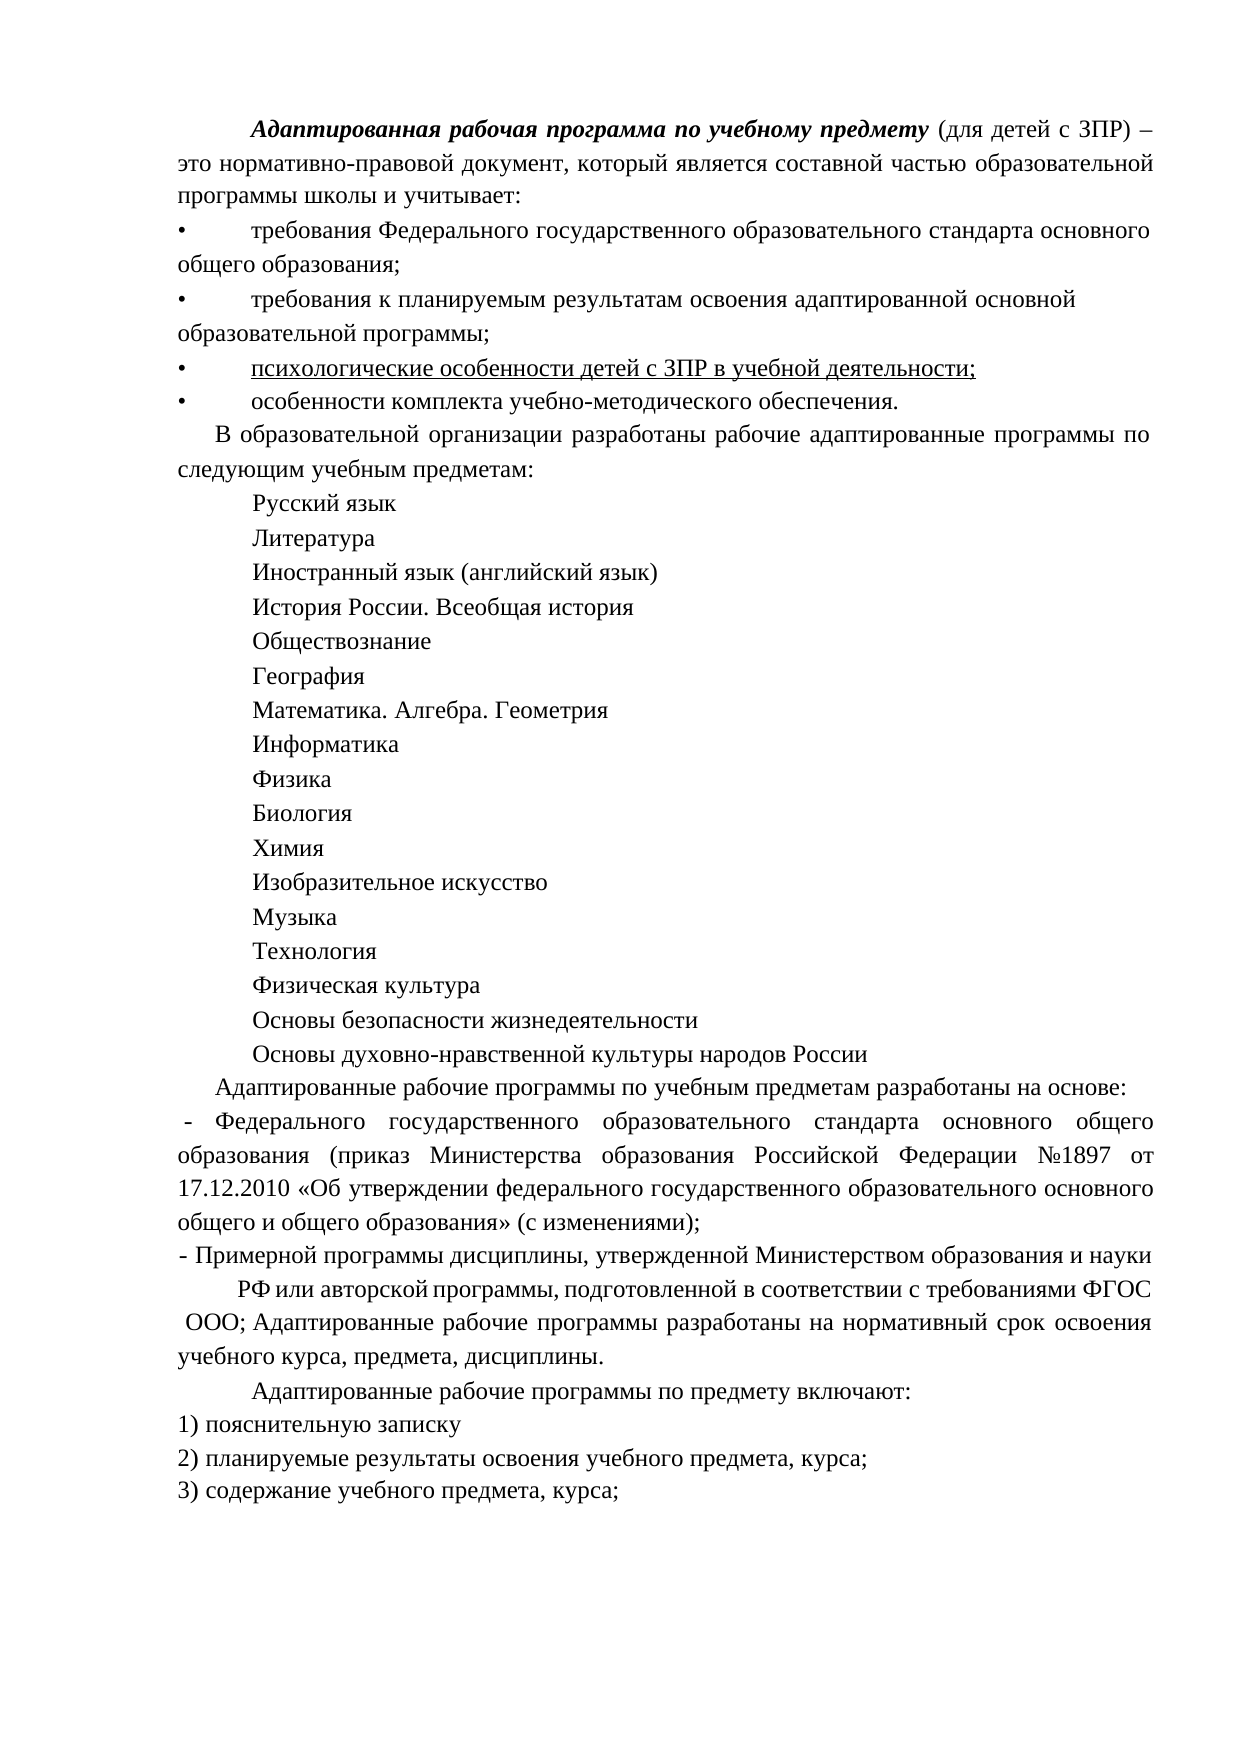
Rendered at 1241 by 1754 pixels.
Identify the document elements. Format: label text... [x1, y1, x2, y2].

text В образовательной организации разработаны рабочие адаптированные программы по следующим учебным предметам: [177, 419, 1155, 483]
text Русский язык Литература [214, 488, 402, 552]
text - Федерального государственного образовательного стандарта основного общего образования (приказ Министерства образования Российской Федерации №1897 от 17.12.2010 «Об утверждении федерального государственного образовательного основного общего и общего образования» (с изменениями); [177, 1106, 1154, 1236]
text Математика. Алгебра. Геометрия Информатика [214, 695, 613, 758]
text Иностранный язык (английский язык) История России. Всеобщая история Обществознание [214, 557, 664, 655]
text Технология Физическая культура [214, 936, 485, 999]
text - Примерной программы дисциплины, утвержденной Министерством образования и науки РФили авторскойпрограммы,подготовленной в соответствии с требованиями ФГОС ООО; Адаптированные рабочие программы разработаны на нормативный срок освоения [174, 1241, 1151, 1336]
text Основы духовно-нравственной культуры народов России [214, 1039, 1154, 1067]
text • психологические особенности детей с ЗПР в учебной деятельности; • особенности комплекта учебно-методического обеспечения. [177, 353, 981, 415]
text учебного курса, предмета, дисциплины. [177, 1341, 1154, 1370]
text Изобразительное искусство Музыка [214, 867, 553, 930]
text География [214, 661, 1154, 689]
text • требования Федерального государственного образовательного стандарта основного общего образования; [177, 215, 1156, 278]
text это нормативно-правовой документ, который является составной частью образовательной программы школы и учитывает: [177, 148, 1158, 209]
text Адаптированные рабочие программы по учебным предметам разработаны на основе: [214, 1072, 1154, 1101]
text Адаптированные рабочие программы по предмету включают: 1) пояснительную записку [177, 1376, 916, 1438]
text • требования к планируемым результатам освоения адаптированной основной образовательной программы; [177, 284, 1081, 347]
text Адаптированная рабочая программа по учебному предмету (для детей с ЗПР) – [251, 116, 1154, 143]
text Основы безопасности жизнедеятельности [214, 1005, 1154, 1034]
text 2) планируемые результаты освоения учебного предмета, курса; 3) содержание учебного предмета, курса; [177, 1443, 868, 1504]
text Физика Биология Химия [214, 764, 358, 861]
